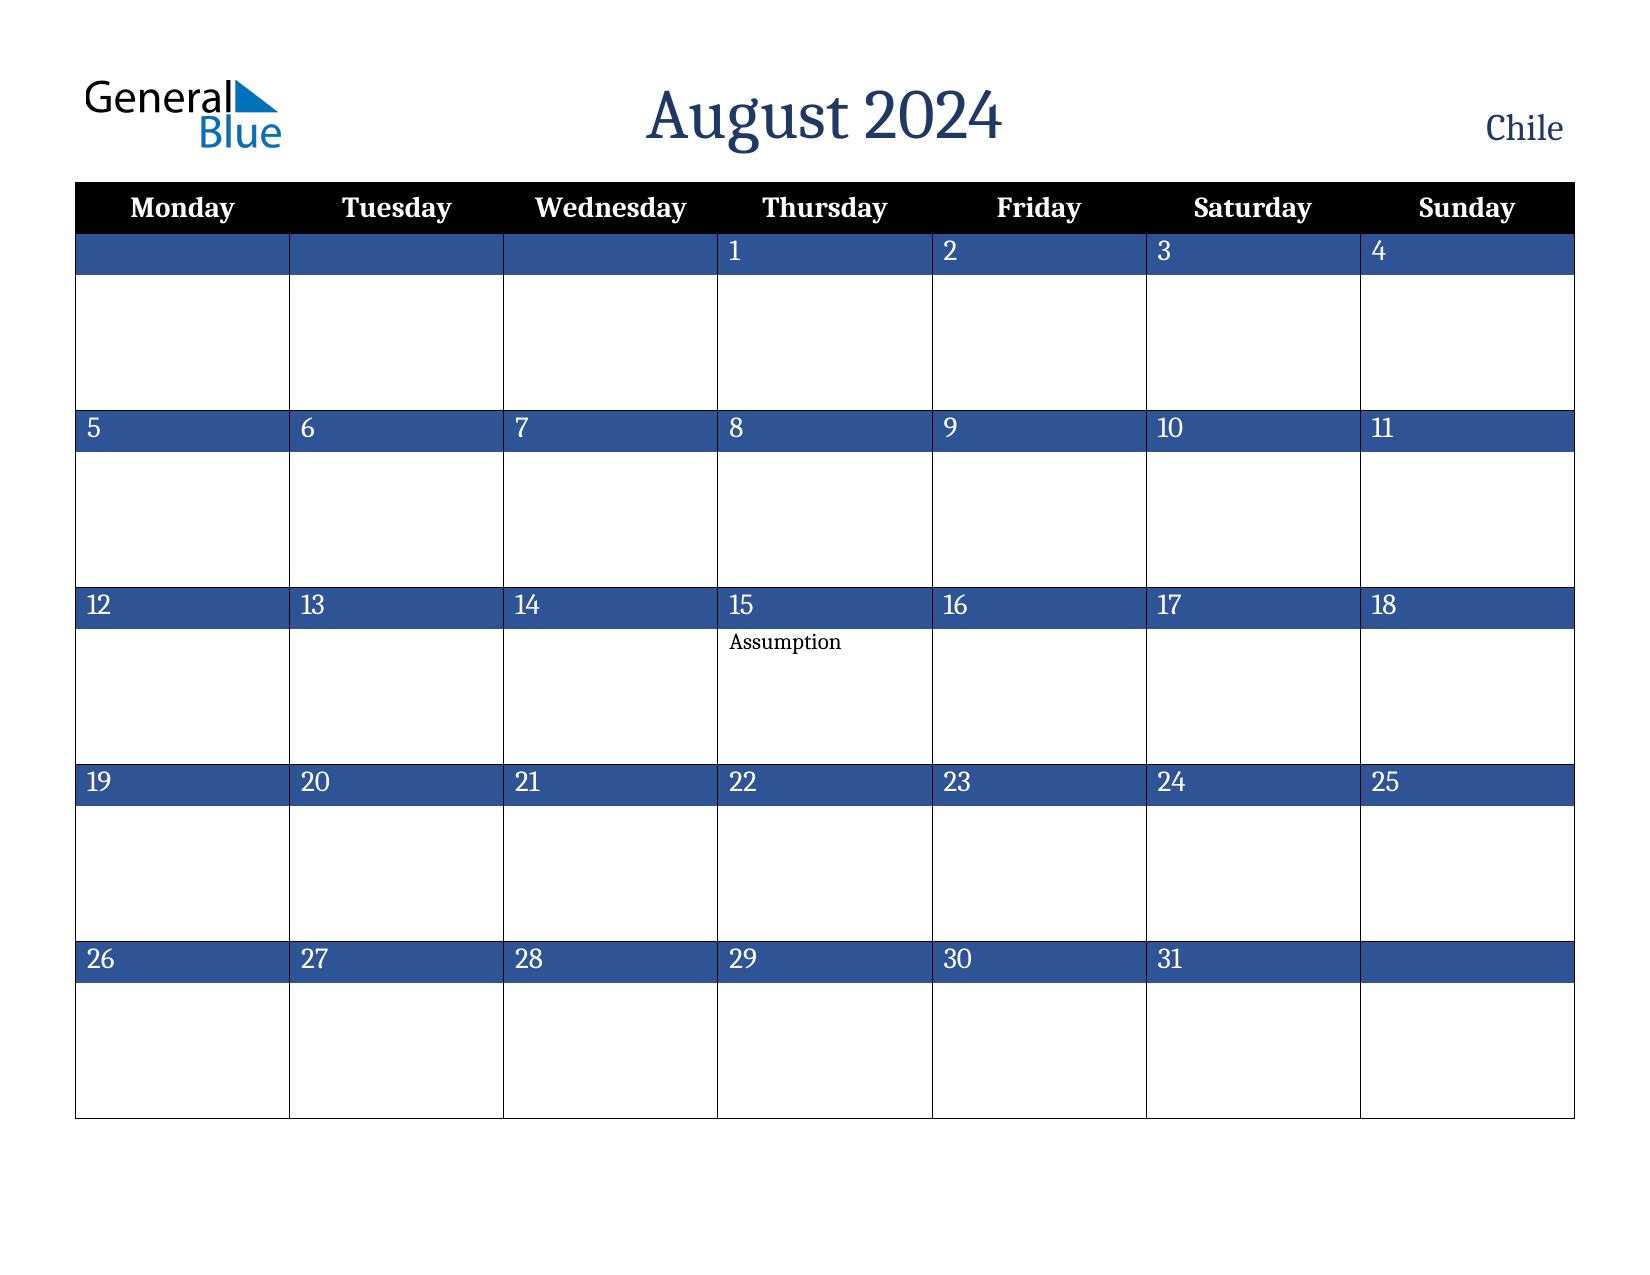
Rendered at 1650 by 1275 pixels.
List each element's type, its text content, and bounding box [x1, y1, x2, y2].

table_cell 19 [76, 765, 289, 806]
table_cell [290, 806, 503, 941]
table_cell 9 [933, 411, 1146, 452]
table_cell [76, 629, 289, 764]
table_cell 27 [290, 942, 503, 983]
table_cell 30 [933, 942, 1146, 983]
table_cell [933, 806, 1146, 941]
table_cell 25 [1361, 765, 1574, 806]
table_cell [933, 452, 1146, 587]
table_cell [933, 983, 1146, 1118]
table_cell [1361, 983, 1574, 1118]
table_cell [933, 629, 1146, 764]
table_cell 17 [1147, 588, 1360, 629]
table_cell [504, 629, 717, 764]
table_cell [1147, 275, 1360, 410]
table_cell Friday [933, 183, 1146, 233]
table_cell 12 [76, 588, 289, 629]
table_cell [76, 806, 289, 941]
table_cell 13 [290, 588, 503, 629]
table_cell [1147, 452, 1360, 587]
table_cell 28 [504, 942, 717, 983]
table_cell [504, 234, 717, 275]
table_cell 5 [76, 411, 289, 452]
table_cell 10 [1147, 411, 1360, 452]
table_cell [76, 983, 289, 1118]
table_cell 26 [76, 942, 289, 983]
table_cell [1361, 806, 1574, 941]
table_cell 29 [718, 942, 932, 983]
table_cell [290, 983, 503, 1118]
table_cell 8 [718, 411, 932, 452]
table_cell Assumption [718, 629, 932, 764]
table_header August 2024 [504, 75, 1146, 182]
table_cell 31 [1147, 942, 1360, 983]
table_cell 24 [1147, 765, 1360, 806]
table_cell [504, 452, 717, 587]
table_cell [504, 983, 717, 1118]
table_cell [1361, 452, 1574, 587]
table_cell [1361, 942, 1574, 983]
table_cell [718, 452, 932, 587]
table_header Chile [1146, 75, 1574, 182]
table_cell 18 [1361, 588, 1574, 629]
picture [86, 80, 281, 148]
table_cell 21 [504, 765, 717, 806]
table_cell [290, 629, 503, 764]
table_cell [933, 275, 1146, 410]
table_cell [76, 452, 289, 587]
table_cell 7 [504, 411, 717, 452]
table_cell 2 [933, 234, 1146, 275]
table_cell [76, 234, 289, 275]
table_cell [1361, 629, 1574, 764]
table_cell 11 [1361, 411, 1574, 452]
table_cell [290, 275, 503, 410]
table_cell 1 [718, 234, 932, 275]
table_cell [76, 275, 289, 410]
table_cell 15 [718, 588, 932, 629]
table_cell 3 [1147, 234, 1360, 275]
table_cell [718, 275, 932, 410]
table_cell Monday [76, 183, 289, 233]
table_cell [1147, 806, 1360, 941]
table_cell 4 [1361, 234, 1574, 275]
table_cell Tuesday [290, 183, 503, 233]
table_cell Sunday [1361, 183, 1574, 233]
table_cell 14 [504, 588, 717, 629]
table_cell [1147, 983, 1360, 1118]
table_cell Saturday [1147, 183, 1360, 233]
table_cell 20 [290, 765, 503, 806]
table_cell [290, 234, 503, 275]
table_cell 6 [290, 411, 503, 452]
table_cell 23 [933, 765, 1146, 806]
table_cell [504, 806, 717, 941]
table_cell Wednesday [504, 183, 717, 233]
table_cell [1361, 275, 1574, 410]
table_cell [290, 452, 503, 587]
table_cell 22 [718, 765, 932, 806]
table_cell [504, 275, 717, 410]
table_cell [718, 983, 932, 1118]
table_cell [718, 806, 932, 941]
table_cell 16 [933, 588, 1146, 629]
table_cell Thursday [718, 183, 932, 233]
table_header [76, 75, 503, 182]
table_cell [1147, 629, 1360, 764]
